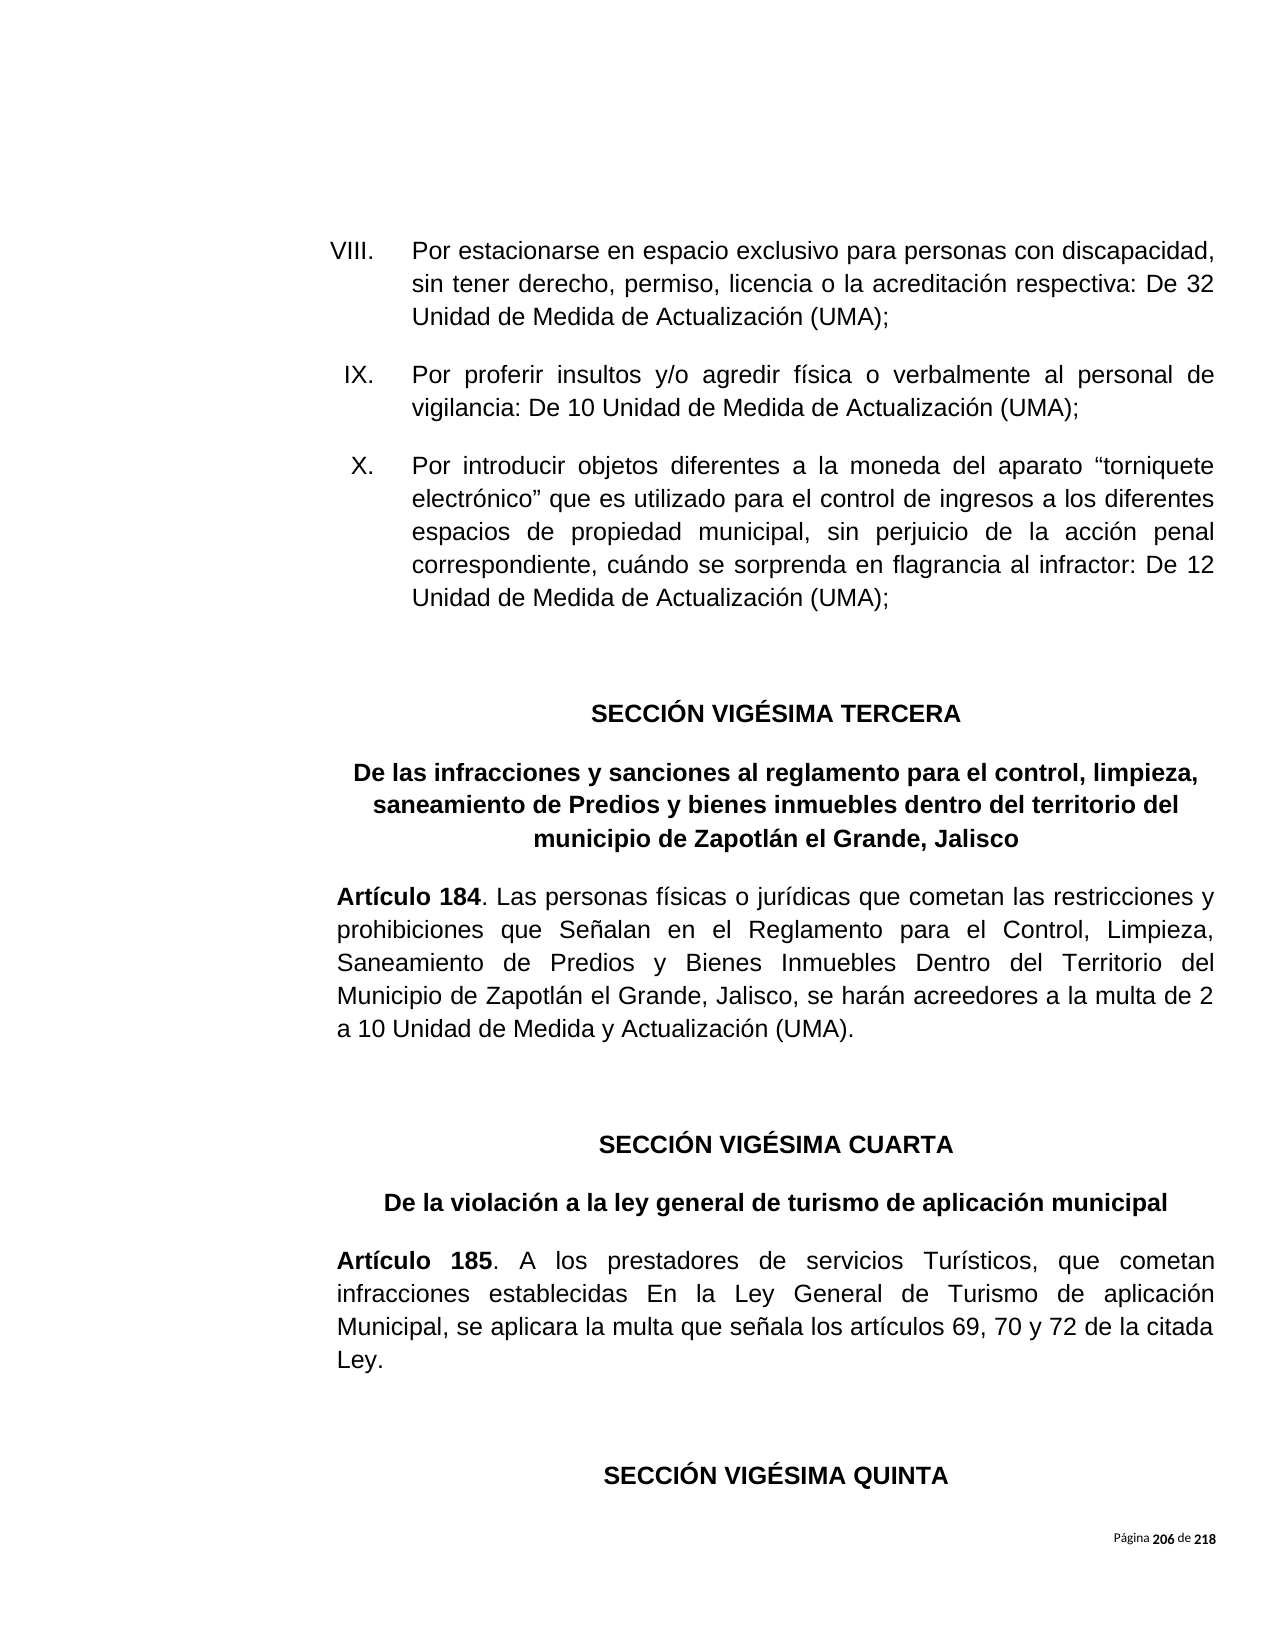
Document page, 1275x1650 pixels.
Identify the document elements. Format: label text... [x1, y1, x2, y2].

text De la violación a la ley general de turismo de aplicación municipal [336, 1188, 1216, 1216]
list Por proferir insultos y/o agredir física o verbalmente al personal de vigilancia: De 10 Unidad de Medida de Actualización (UMA); [374, 360, 1216, 422]
text Artículo 184. Las personas físicas o jurídicas que cometan las restricciones y prohibiciones que Señalan en el Reglamento para el Control, Limpieza, Saneamiento de Predios y Bienes Inmuebles Dentro del Territorio del Municipio de Zapotlán el Grande, Jalisco, se harán acreedores a la multa de 2 a 10 Unidad de Medida y Actualización (UMA). [336, 882, 1216, 1042]
text SECCIÓN VIGÉSIMA TERCERA [336, 699, 1216, 728]
list Por introducir objetos diferentes a la moneda del aparato “torniquete electrónico” que es utilizado para el control de ingresos a los diferentes espacios de propiedad municipal, sin perjuicio de la acción penal correspondiente, cuándo se sorprenda en flagrancia al infractor: De 12 Unidad de Medida de Actualización (UMA); [374, 451, 1216, 612]
text SECCIÓN VIGÉSIMA CUARTA [336, 1130, 1216, 1158]
list Por estacionarse en espacio exclusivo para personas con discapacidad, sin tener derecho, permiso, licencia o la acreditación respectiva: De 32 Unidad de Medida de Actualización (UMA); [374, 236, 1216, 331]
text SECCIÓN VIGÉSIMA QUINTA [336, 1461, 1216, 1489]
text De las infracciones y sanciones al reglamento para el control, limpieza, saneamiento de Predios y bienes inmuebles dentro del territorio del municipio de Zapotlán el Grande, Jalisco [336, 757, 1216, 852]
text Artículo 185. A los prestadores de servicios Turísticos, que cometan infracciones establecidas En la Ley General de Turismo de aplicación Municipal, se aplicara la multa que señala los artículos 69, 70 y 72 de la citada Ley. [336, 1246, 1216, 1373]
